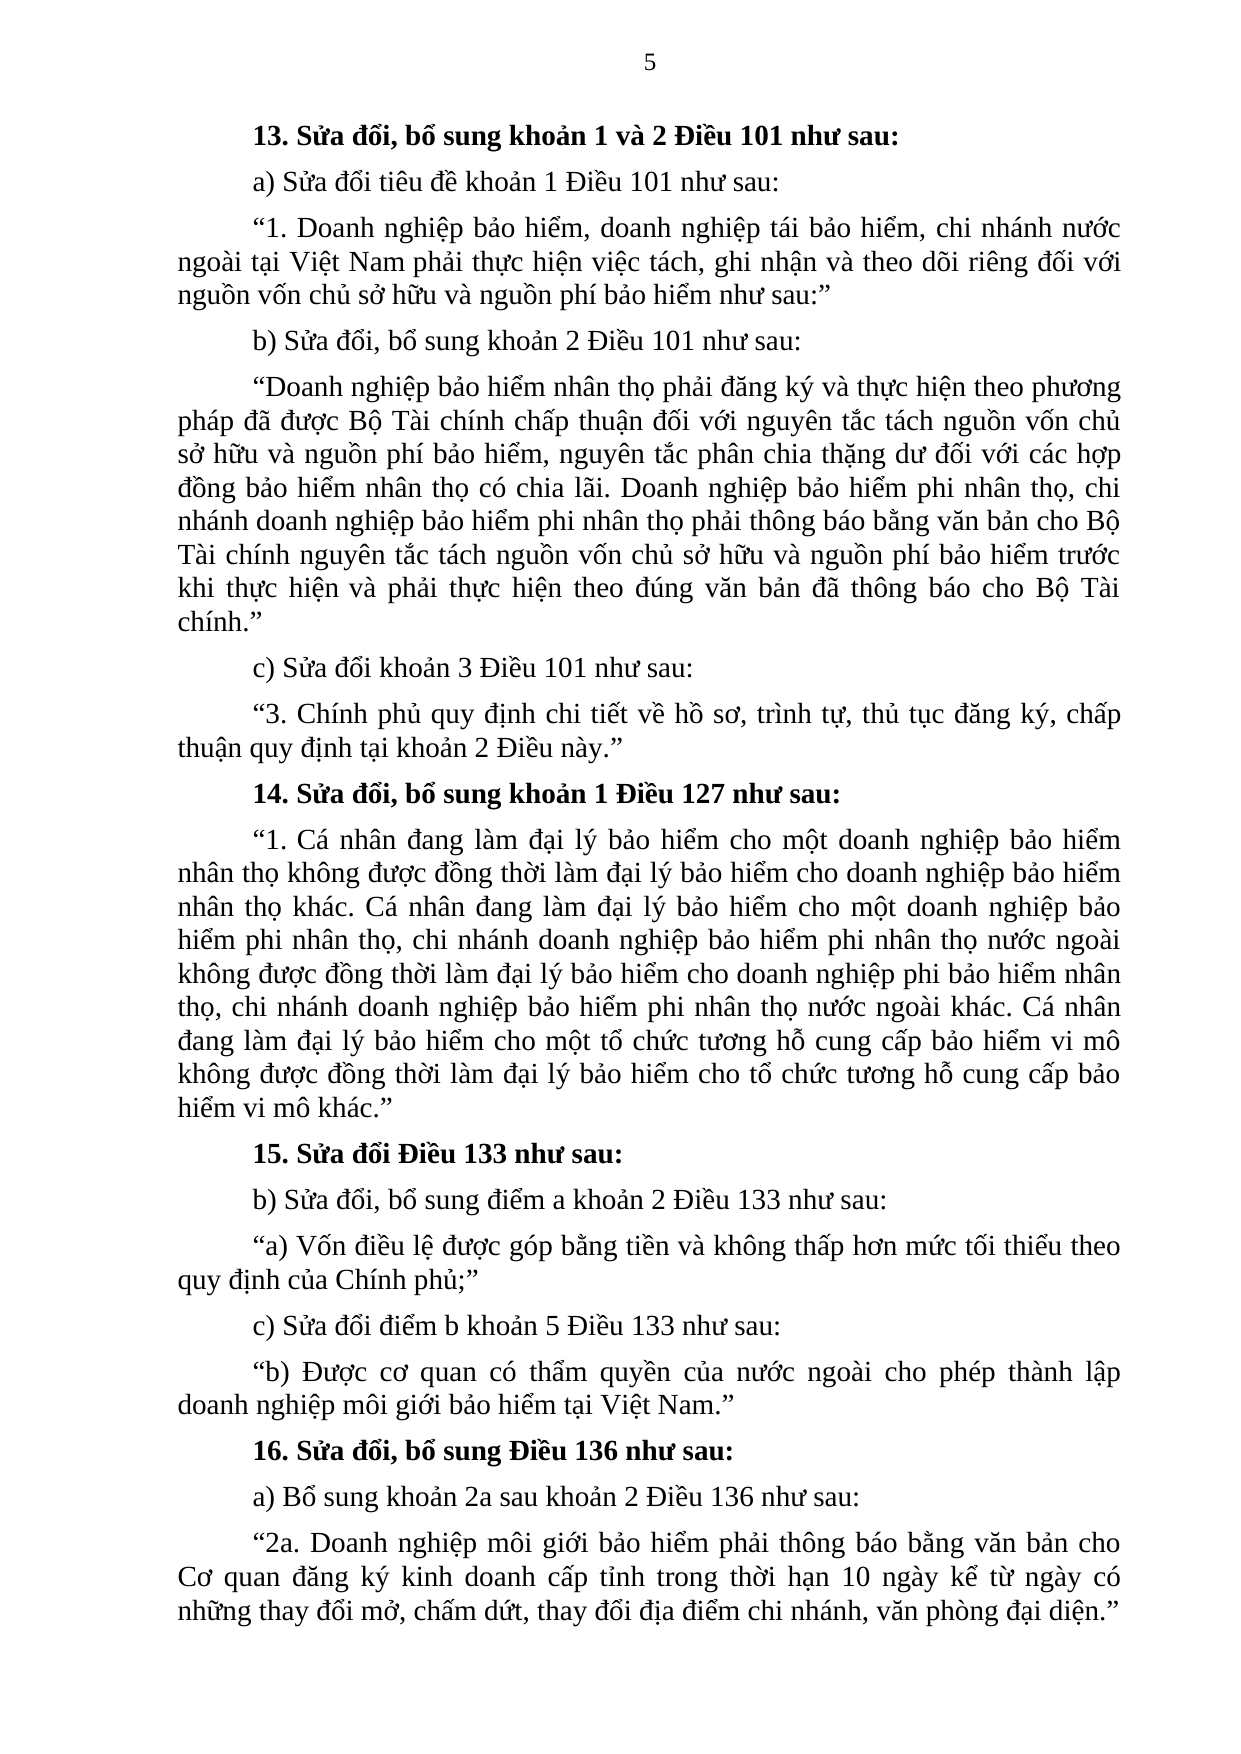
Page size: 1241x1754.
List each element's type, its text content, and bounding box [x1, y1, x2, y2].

text “1. Doanh nghiệp bảo hiểm, doanh nghiệp tái bảo hiểm, chi nhánh nước ngoài tại Việt Nam phải thực hiện việc tách, ghi nhận và theo dõi riêng đối với nguồn vốn chủ sở hữu và nguồn phí bảo hiểm như sau:” [177, 210, 1122, 311]
text a) Bổ sung khoản 2a sau khoản 2 Điều 136 như sau: [177, 1479, 1122, 1513]
text 14. Sửa đổi, bổ sung khoản 1 Điều 127 như sau: [177, 776, 1122, 809]
text b) Sửa đổi, bổ sung khoản 2 Điều 101 như sau: [177, 323, 1122, 357]
text 15. Sửa đổi Điều 133 như sau: [177, 1136, 1122, 1170]
text a) Sửa đổi tiêu đề khoản 1 Điều 101 như sau: [177, 164, 1122, 198]
text “3. Chính phủ quy định chi tiết về hồ sơ, trình tự, thủ tục đăng ký, chấp thuận quy định tại khoản 2 Điều này.” [177, 696, 1122, 763]
text c) Sửa đổi khoản 3 Điều 101 như sau: [177, 650, 1122, 684]
text b) Sửa đổi, bổ sung điểm a khoản 2 Điều 133 như sau: [177, 1182, 1122, 1216]
text 16. Sửa đổi, bổ sung Điều 136 như sau: [177, 1433, 1122, 1467]
text “2a. Doanh nghiệp môi giới bảo hiểm phải thông báo bằng văn bản cho Cơ quan đăng ký kinh doanh cấp tỉnh trong thời hạn 10 ngày kể từ ngày có những thay đổi mở, chấm dứt, thay đổi địa điểm chi nhánh, văn phòng đại diện.” [177, 1526, 1122, 1626]
text “b) Được cơ quan có thẩm quyền của nước ngoài cho phép thành lập doanh nghiệp môi giới bảo hiểm tại Việt Nam.” [177, 1354, 1122, 1421]
text 13. Sửa đổi, bổ sung khoản 1 và 2 Điều 101 như sau: [177, 118, 1122, 152]
text “Doanh nghiệp bảo hiểm nhân thọ phải đăng ký và thực hiện theo phương pháp đã được Bộ Tài chính chấp thuận đối với nguyên tắc tách nguồn vốn chủ sở hữu và nguồn phí bảo hiểm, nguyên tắc phân chia thặng dư đối với các hợp đồng bảo hiểm nhân thọ có chia lãi. Doanh nghiệp bảo hiểm phi nhân thọ, chi nhánh doanh nghiệp bảo hiểm phi nhân thọ phải thông báo bằng văn bản cho Bộ Tài chính nguyên tắc tách nguồn vốn chủ sở hữu và nguồn phí bảo hiểm trước khi thực hiện và phải thực hiện theo đúng văn bản đã thông báo cho Bộ Tài chính.” [177, 369, 1122, 638]
text “a) Vốn điều lệ được góp bằng tiền và không thấp hơn mức tối thiểu theo quy định của Chính phủ;” [177, 1228, 1122, 1295]
text “1. Cá nhân đang làm đại lý bảo hiểm cho một doanh nghiệp bảo hiểm nhân thọ không được đồng thời làm đại lý bảo hiểm cho doanh nghiệp bảo hiểm nhân thọ khác. Cá nhân đang làm đại lý bảo hiểm cho một doanh nghiệp bảo hiểm phi nhân thọ, chi nhánh doanh nghiệp bảo hiểm phi nhân thọ nước ngoài không được đồng thời làm đại lý bảo hiểm cho doanh nghiệp phi bảo hiểm nhân thọ, chi nhánh doanh nghiệp bảo hiểm phi nhân thọ nước ngoài khác. Cá nhân đang làm đại lý bảo hiểm cho một tổ chức tương hỗ cung cấp bảo hiểm vi mô không được đồng thời làm đại lý bảo hiểm cho tổ chức tương hỗ cung cấp bảo hiểm vi mô khác.” [177, 822, 1122, 1124]
text c) Sửa đổi điểm b khoản 5 Điều 133 như sau: [177, 1308, 1122, 1341]
